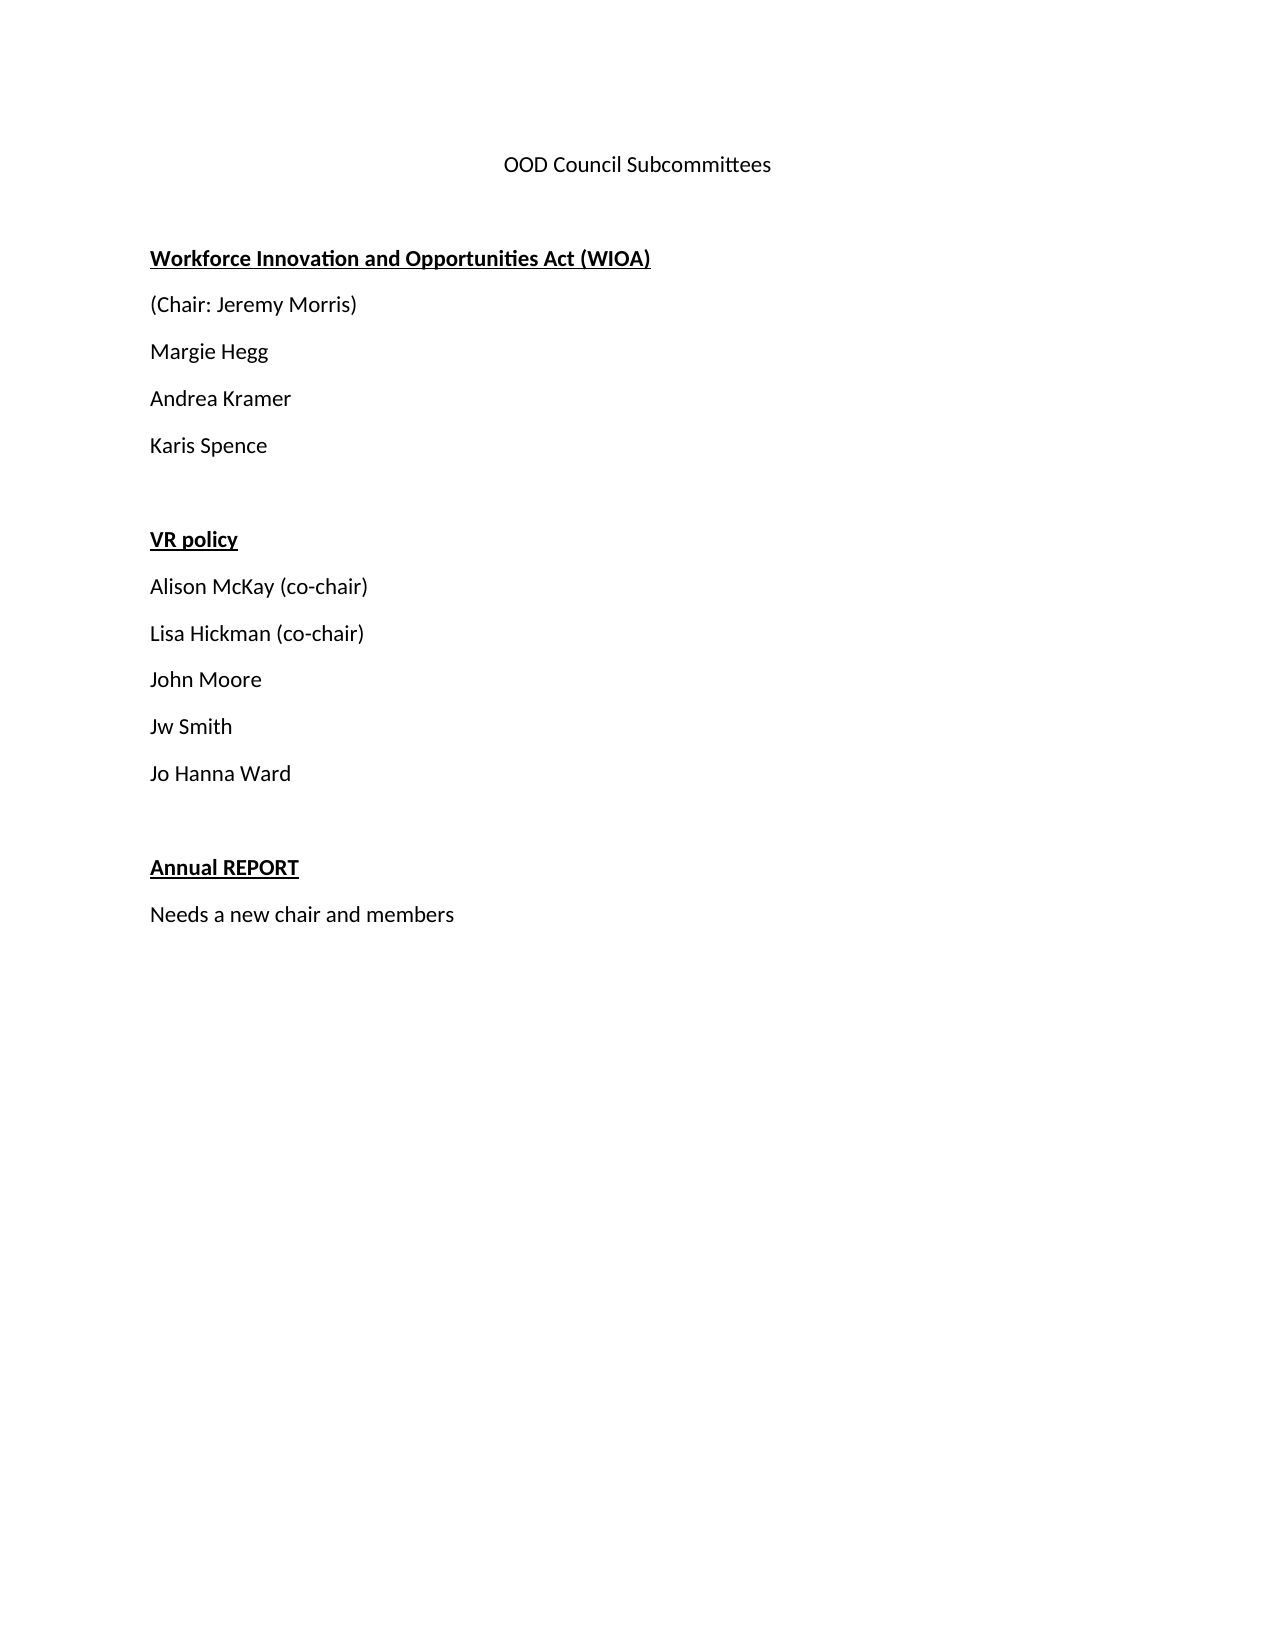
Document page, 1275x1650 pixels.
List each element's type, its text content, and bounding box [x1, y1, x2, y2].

text OOD Council Subcommittees [150, 150, 1125, 178]
text (Chair: Jeremy Morris) [150, 291, 1125, 319]
text Karis Spence [150, 431, 1125, 459]
text Andrea Kramer [150, 384, 1125, 412]
text Lisa Hickman (co-chair) [150, 619, 1125, 647]
text Jo Hanna Ward [150, 759, 1125, 787]
text Margie Hegg [150, 337, 1125, 366]
text Workforce Innovation and Opportunities Act (WIOA) [150, 244, 1125, 272]
text Annual REPORT [150, 853, 1125, 881]
text Jw Smith [150, 712, 1125, 741]
text Needs a new chair and members [150, 900, 1125, 928]
text VR policy [150, 525, 1125, 553]
text John Moore [150, 666, 1125, 694]
text Alison McKay (co-chair) [150, 572, 1125, 600]
